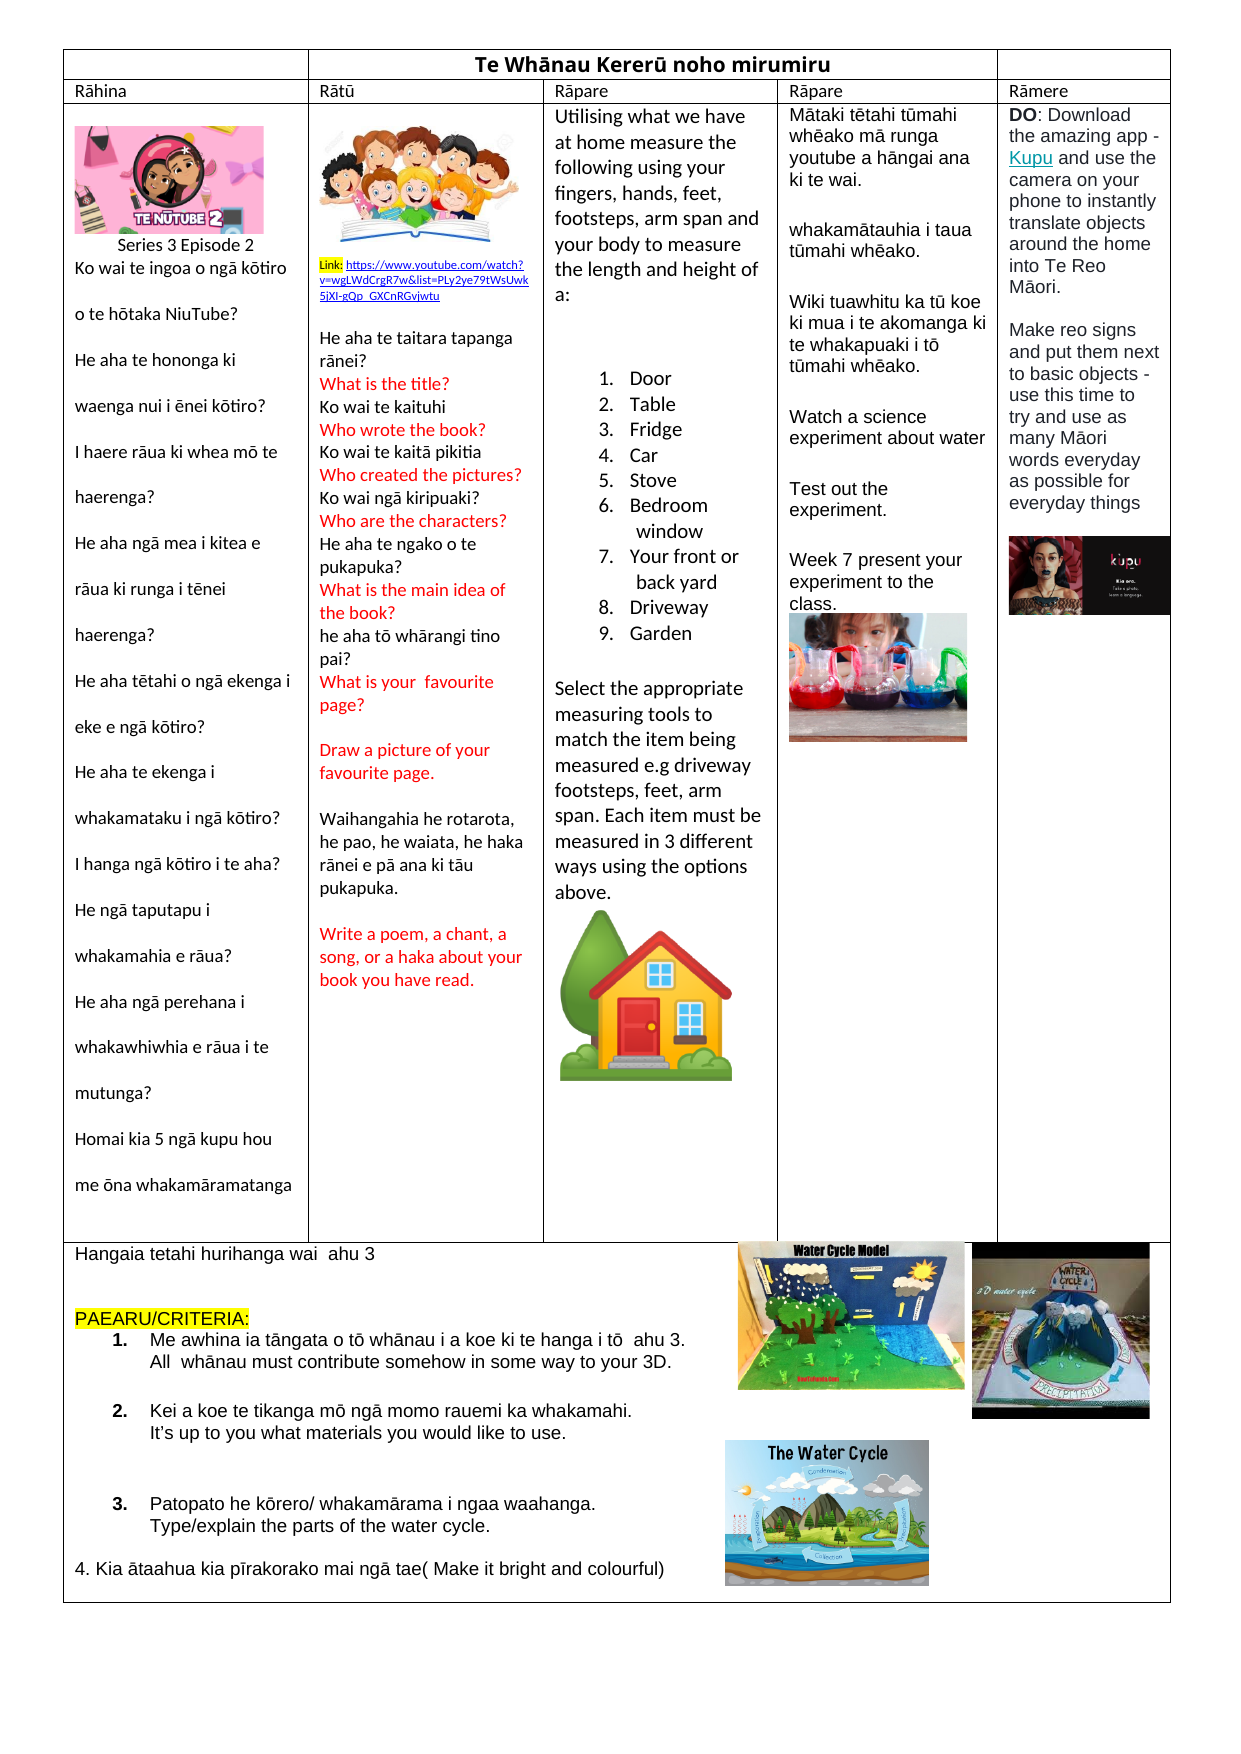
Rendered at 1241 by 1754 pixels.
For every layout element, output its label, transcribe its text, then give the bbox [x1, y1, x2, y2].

table_header [998, 50, 1170, 79]
picture [725, 1560, 929, 1586]
picture [725, 1440, 929, 1564]
table_header Te Whānau Kererū noho mirumiru [309, 50, 997, 79]
table_header [64, 50, 308, 79]
picture [736, 1241, 965, 1389]
picture [789, 613, 968, 742]
table_cell Utilising what we have at home measure the following using your fingers, hands, feet, footsteps, arm span and your body to measure the length and height of a: Door Table Fridge Car Stove Bedroom window Your front or back yard Driveway Garden Select the appropriate measuring tools to match the item being measured e.g driveway footsteps, feet, arm span. Each item must be measured in 3 different ways using the options above. [544, 104, 777, 1242]
table_cell Rāpare [544, 80, 777, 103]
picture [74, 126, 264, 234]
table_cell DO: Download the amazing app - Kupu and use the camera on your phone to instantly translate objects around the home into Te Reo Māori. Make reo signs and put them next to basic objects - use this time to try and use as many Māori words everyday as possible for everyday things [998, 104, 1170, 1242]
picture [554, 904, 737, 1086]
picture [1008, 536, 1171, 615]
table_cell Rāmere [998, 80, 1170, 103]
table_cell Hangaia tetahi hurihanga wai ahu 3 PAEARU/CRITERIA: Me awhina ia tāngata o tō whānau i a koe ki te hanga i tō ahu 3. All whānau must contribute somehow in some way to your 3D. Kei a koe te tikanga mō ngā momo rauemi ka whakamahi. It’s up to you what materials you would like to use. Patopato he kōrero/ whakamārama i ngaa waahanga. Type/explain the parts of the water cycle. 4. Kia ātaahua kia pīrakorako mai ngā tae( Make it bright and colourful) [64, 1243, 1170, 1602]
table_cell Rāpare [778, 80, 997, 103]
table_cell Mātaki tētahi tūmahi whēako mā runga youtube a hāngai ana ki te wai. whakamātauhia i taua tūmahi whēako. Wiki tuawhitu ka tū koe ki mua i te akomanga ki te whakapuaki i tō tūmahi whēako. Watch a science experiment about water Test out the experiment. Week 7 present your experiment to the class. [778, 104, 997, 1242]
table_cell Series 3 Episode 2 Ko wai te ingoa o ngā kōtiro o te hōtaka NiuTube? He aha te hononga ki waenga nui i ēnei kōtiro? I haere rāua ki whea mō te haerenga? He aha ngā mea i kitea e rāua ki runga i tēnei haerenga? He aha tētahi o ngā ekenga i eke e ngā kōtiro? He aha te ekenga i whakamataku i ngā kōtiro? I hanga ngā kōtiro i te aha? He ngā taputapu i whakamahia e rāua? He aha ngā perehana i whakawhiwhia e rāua i te mutunga? Homai kia 5 ngā kupu hou me ōna whakamāramatanga [64, 104, 308, 1242]
picture [765, 1557, 782, 1564]
table_cell Rātū [309, 80, 543, 103]
picture [972, 1243, 1150, 1419]
table_cell Rāhina [64, 80, 308, 103]
picture [319, 126, 519, 242]
table_cell Link: https://www.youtube.com/watch?v=wgLWdCrgR7w&list=PLy2ye79tWsUwk5jXI-gQp_GXCnRGvjwtu He aha te taitara tapanga rānei? What is the title? Ko wai te kaituhi Who wrote the book? Ko wai te kaitā pikitia Who created the pictures? Ko wai ngā kiripuaki? Who are the characters? He aha te ngako o te pukapuka? What is the main idea of the book? he aha tō whārangi tino pai? What is your favourite page? Draw a picture of your favourite page. Waihangahia he rotarota, he pao, he waiata, he haka rānei e pā ana ki tāu pukapuka. Write a poem, a chant, a song, or a haka about your book you have read. [309, 104, 543, 1242]
